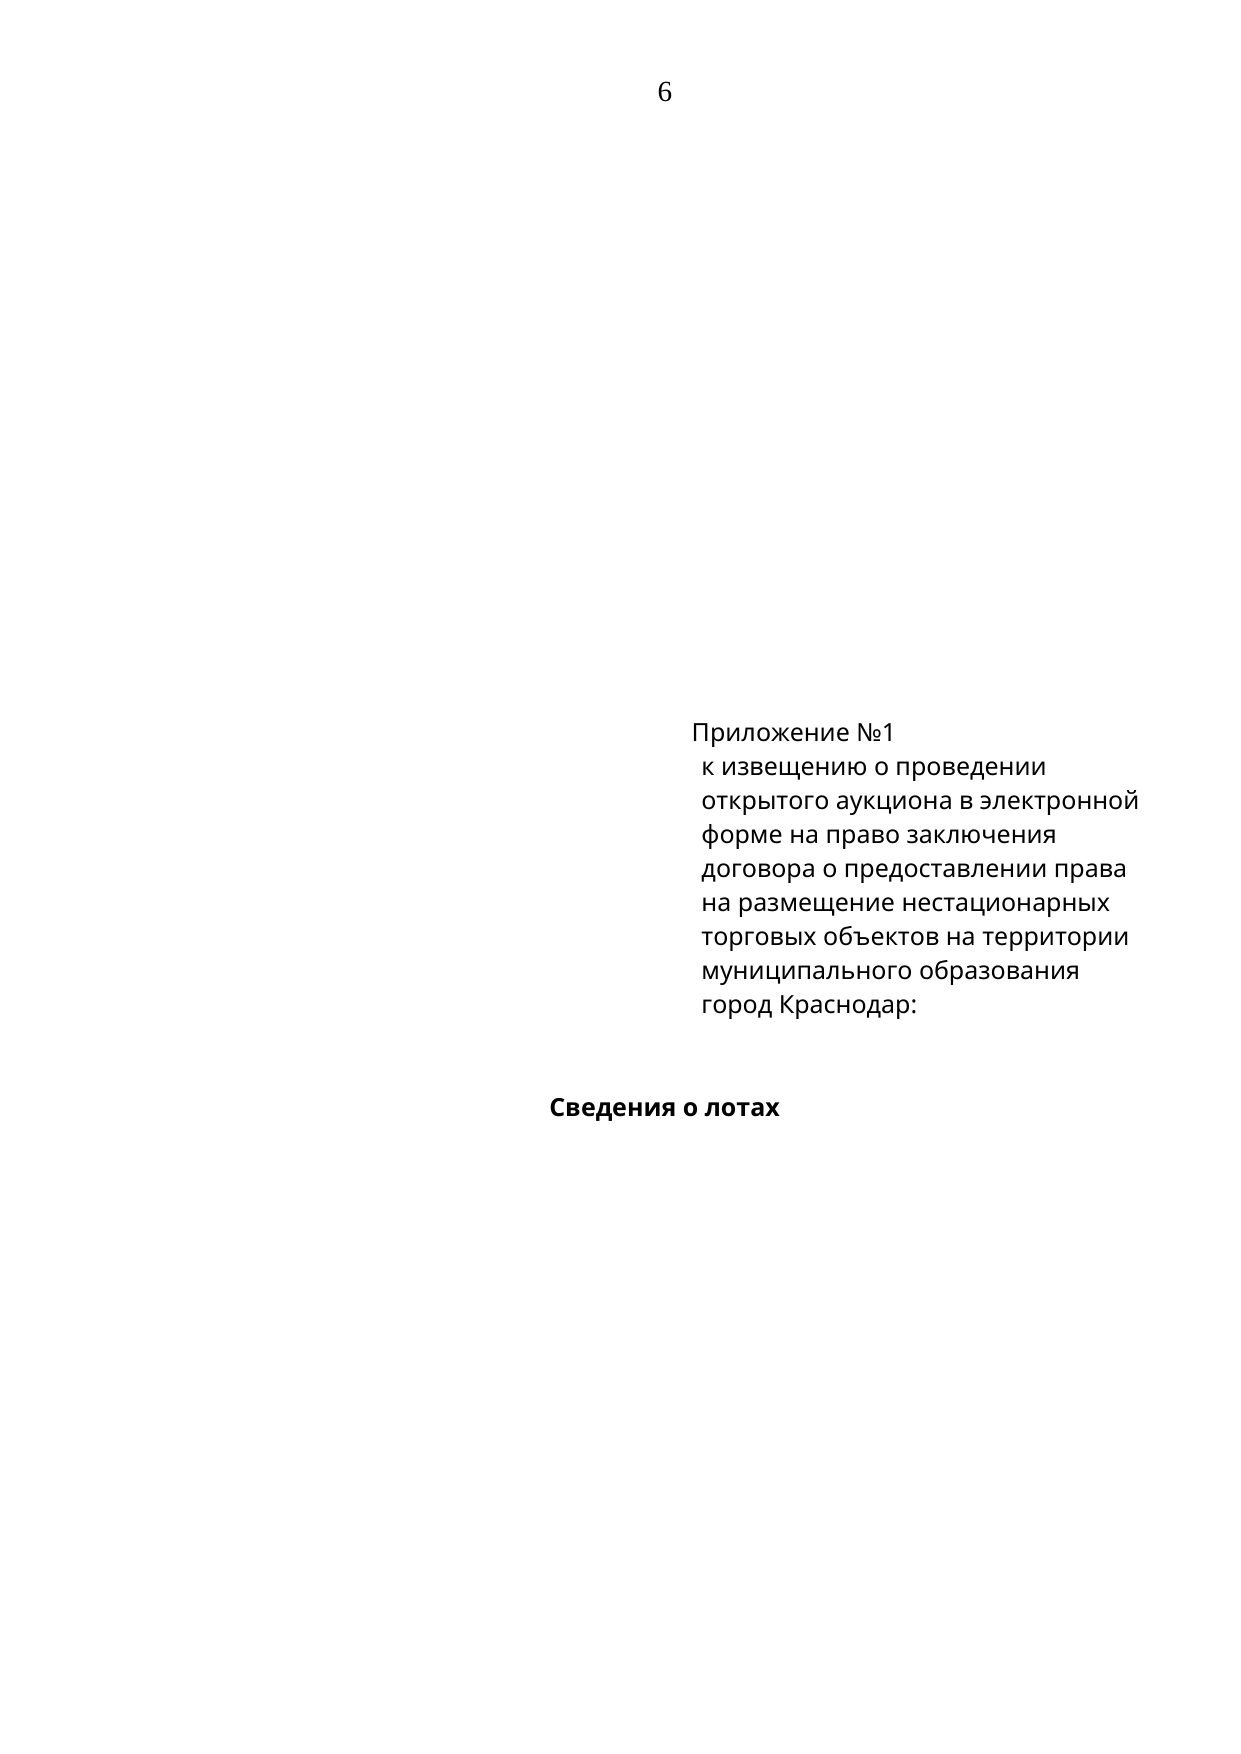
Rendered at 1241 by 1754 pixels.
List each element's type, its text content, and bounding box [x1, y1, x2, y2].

text Приложение №1 [177, 714, 1152, 748]
text к извещению о проведении открытого аукциона в электронной форме на право заключения договора о предоставлении права на размещение нестационарных торговых объектов на территории [701, 748, 1152, 953]
text муниципального образования город Краснодар: [701, 953, 1152, 1021]
text Сведения о лотах [177, 1089, 1152, 1123]
